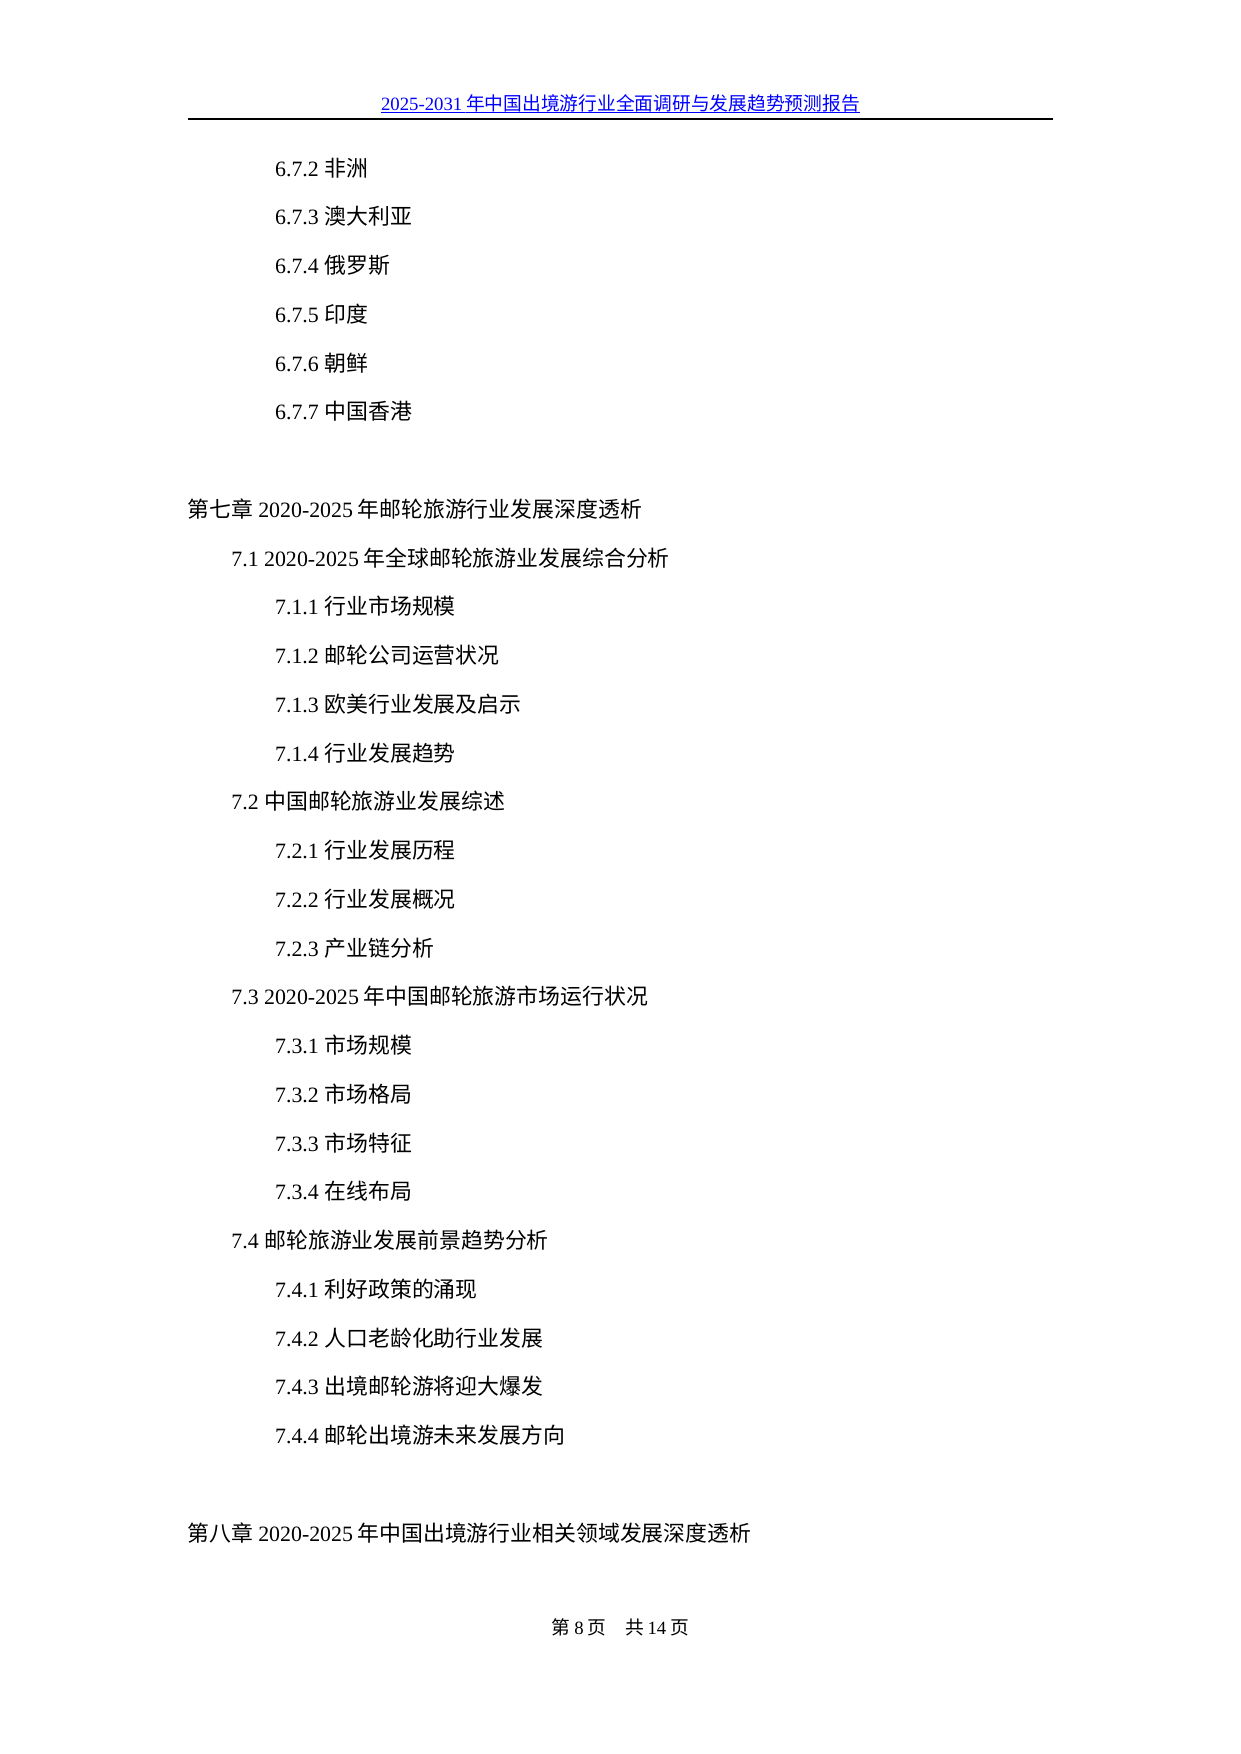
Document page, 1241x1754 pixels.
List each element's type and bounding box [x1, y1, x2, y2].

text [187, 150, 1053, 1548]
